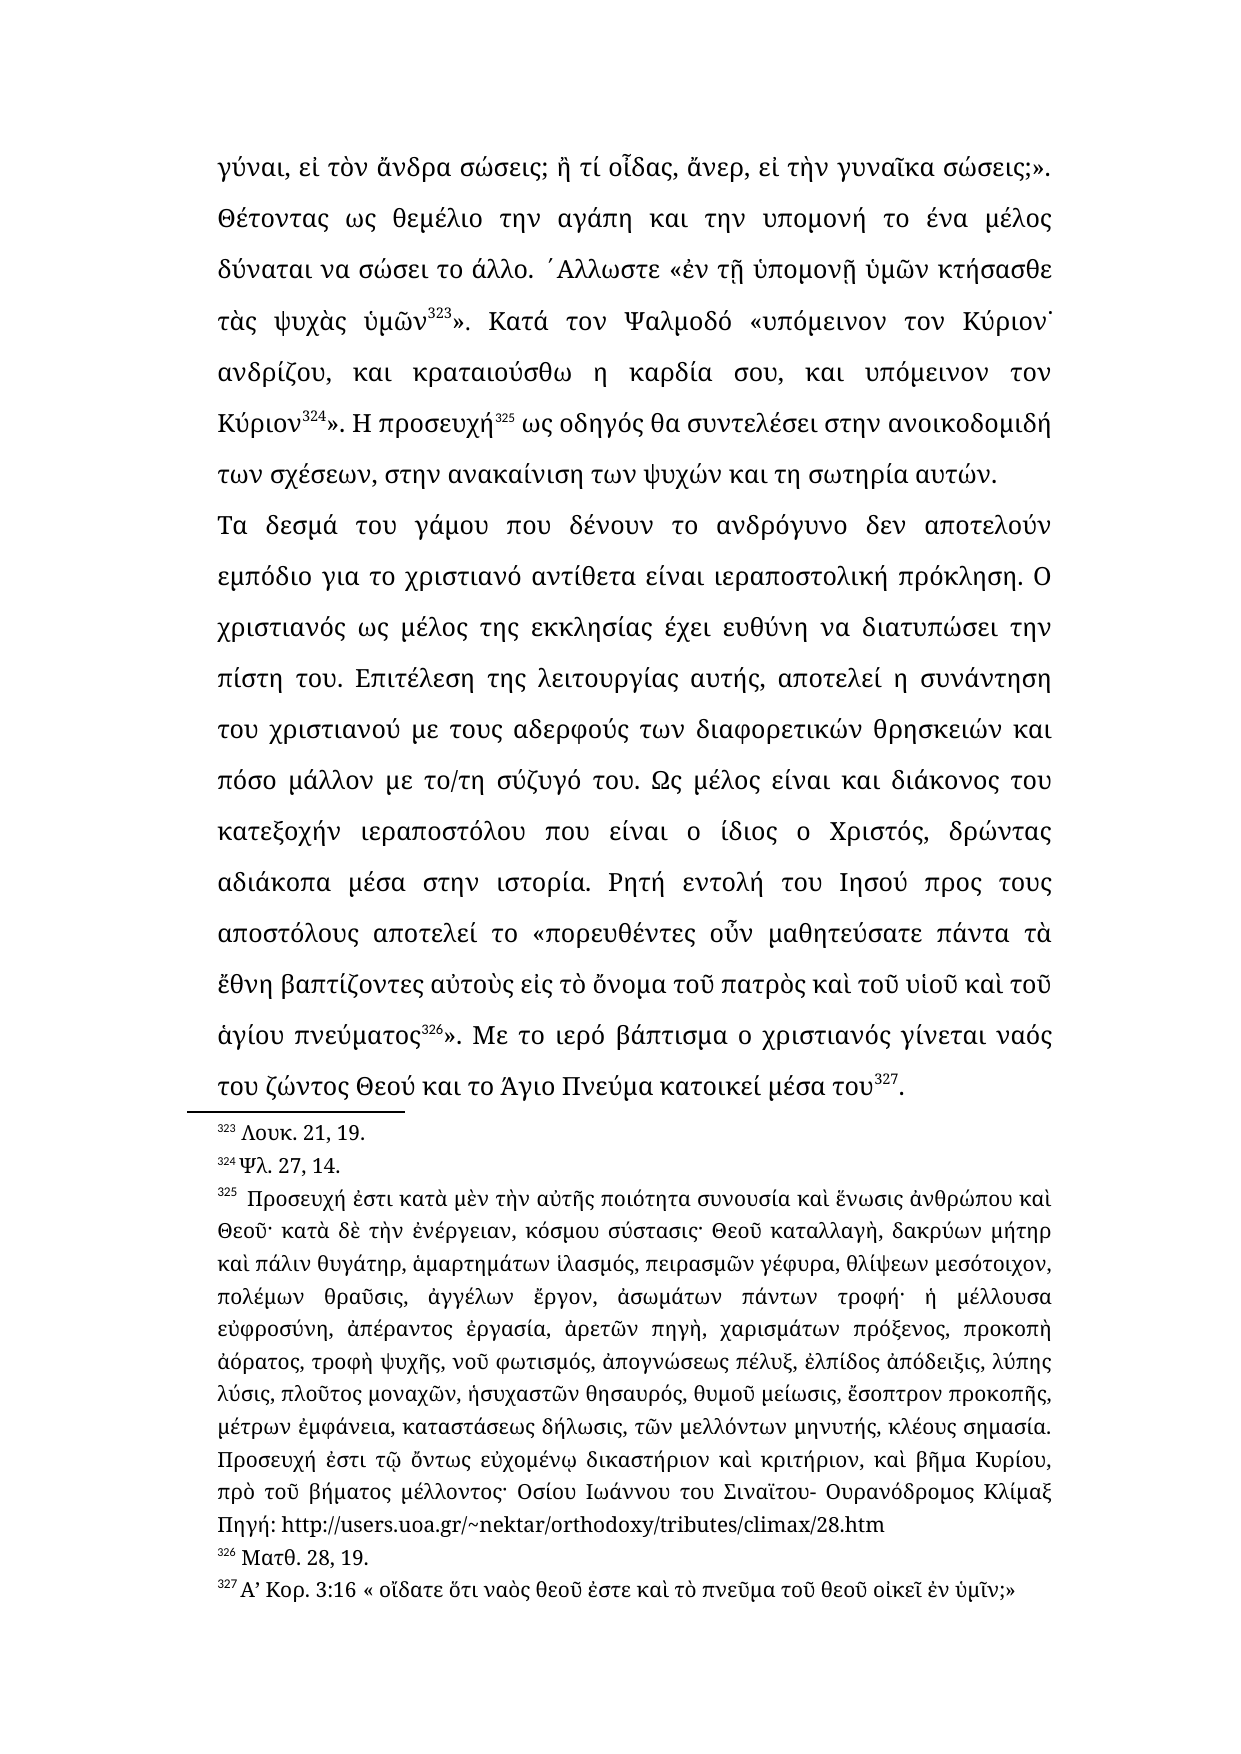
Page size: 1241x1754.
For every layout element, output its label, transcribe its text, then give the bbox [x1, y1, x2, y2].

text Ο σύζυγος που ασπάστηκε το Χριστό και κατά συνέπεια την χριστιανική πίστη έχει ευθύνη και ιεραποστολικό χρέος έναντι του ειδωλολάτρη συζύγου να ξεδιπλώσει με έμπρακτο τρόπο τη νέα του χριστιανική ζωή και να τον οδηγήσει στη σωτήρια «τί γὰρ οἶδας, γύναι, εἰ τὸν ἄνδρα σώσεις; ἢ τί οἶδας, ἄνερ, εἰ τὴν γυναῖκα σώσεις;». Θέτοντας ως θεμέλιο την αγάπη και την υπομονή το ένα μέλος δύναται να σώσει το άλλο. ΄Αλλωστε «ἐν τῇ ὑπομονῇ ὑμῶν κτήσασθε τὰς ψυχὰς ὑμῶν». Κατά τον Ψαλμοδό «υπόμεινον τον Κύριον˙ ανδρίζου, και κραταιούσθω η καρδία σου, και υπόμεινον τον Κύριον». Η προσευχή ως οδηγός θα συντελέσει στην ανοικοδομιδή των σχέσεων, στην ανακαίνιση των ψυχών και τη σωτηρία αυτών. [217, 150, 1053, 490]
text Τα δεσμά του γάμου που δένουν το ανδρόγυνο δεν αποτελούν εμπόδιο για το χριστιανό αντίθετα είναι ιεραποστολική πρόκληση. Ο χριστιανός ως μέλος της εκκλησίας έχει ευθύνη να διατυπώσει την πίστη του. Επιτέλεση της λειτουργίας αυτής, αποτελεί η συνάντηση του χριστιανού με τους αδερφούς των διαφορετικών θρησκειών και πόσο μάλλον με το/τη σύζυγό του. Ως μέλος είναι και διάκονος του κατεξοχήν ιεραποστόλου που είναι ο ίδιος ο Χριστός, δρώντας αδιάκοπα μέσα στην ιστορία. Ρητή εντολή του Ιησού προς τους αποστόλους αποτελεί το «πορευθέντες οὖν μαθητεύσατε πάντα τὰ ἔθνη βαπτίζοντες αὐτοὺς εἰς τὸ ὄνομα τοῦ πατρὸς καὶ τοῦ υἱοῦ καὶ τοῦ ἁγίου πνεύματος». Με το ιερό βάπτισμα ο χριστιανός γίνεται ναός του ζώντος Θεού και το Άγιο Πνεύμα κατοικεί μέσα του. [217, 507, 1053, 1103]
